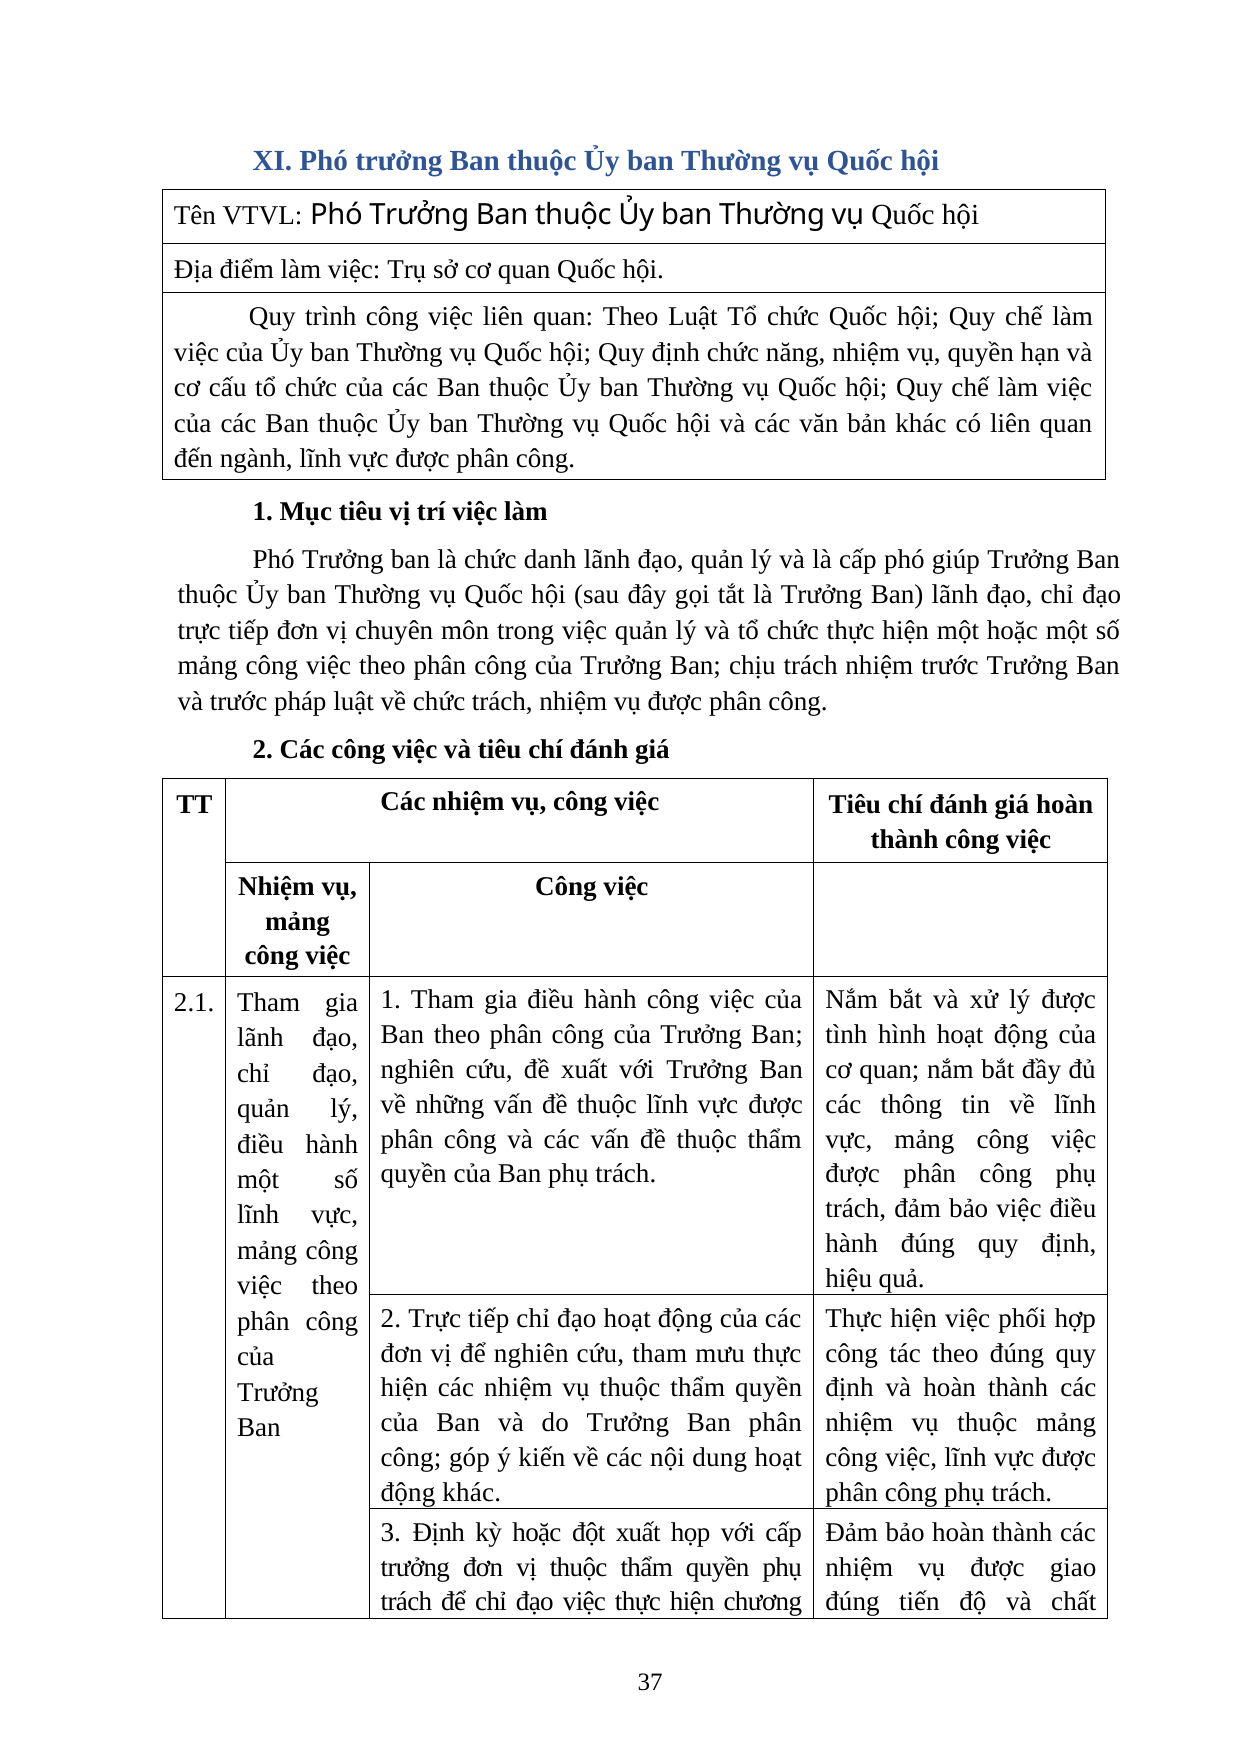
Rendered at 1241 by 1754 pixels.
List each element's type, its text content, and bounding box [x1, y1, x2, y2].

table_cell Tham gia lãnh đạo, chỉ đạo, quản lý, điều hành một số lĩnh vực, mảng công việc theo phân công của Trưởng Ban [226, 977, 369, 1618]
table_header Tên VTVL: Phó Trưởng Ban thuộc Ủy ban Thường vụ Quốc hội [163, 190, 1105, 243]
table_cell Thực hiện việc phối hợp công tác theo đúng quy định và hoàn thành các nhiệm vụ thuộc mảng công việc, lĩnh vực được phân công phụ trách. [814, 1295, 1107, 1508]
table_cell Công việc [370, 863, 813, 976]
table_cell [814, 863, 1107, 976]
table_cell Nắm bắt và xử lý được tình hình hoạt động của cơ quan; nắm bắt đầy đủ các thông tin về lĩnh vực, mảng công việc được phân công phụ trách, đảm bảo việc điều hành đúng quy định, hiệu quả. [814, 977, 1107, 1294]
text Phó Trưởng ban là chức danh lãnh đạo, quản lý và là cấp phó giúp Trưởng Ban thuộc Ủy ban Thường vụ Quốc hội (sau đây gọi tắt là Trưởng Ban) lãnh đạo, chỉ đạo trực tiếp đơn vị chuyên môn trong việc quản lý và tổ chức thực hiện một hoặc một số mảng công việc theo phân công của Trưởng Ban; chịu trách nhiệm trước Trưởng Ban và trước pháp luật về chức trách, nhiệm vụ được phân công. [177, 540, 1122, 717]
table_cell Địa điểm làm việc: Trụ sở cơ quan Quốc hội. [163, 244, 1105, 292]
table_cell Nhiệm vụ, mảng công việc [226, 863, 369, 976]
subtitle XI. Phó trưởng Ban thuộc Ủy ban Thường vụ Quốc hội [252, 143, 1122, 177]
table_cell 1. Tham gia điều hành công việc của Ban theo phân công của Trưởng Ban; nghiên cứu, đề xuất với Trưởng Ban về những vấn đề thuộc lĩnh vực được phân công và các vấn đề thuộc thẩm quyền của Ban phụ trách. [370, 977, 813, 1294]
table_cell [814, 1509, 1107, 1618]
table_header Tiêu chí đánh giá hoàn thành công việc [814, 779, 1107, 862]
table_cell Quy trình công việc liên quan: Theo Luật Tổ chức Quốc hội; Quy chế làm việc của Ủy ban Thường vụ Quốc hội; Quy định chức năng, nhiệm vụ, quyền hạn và cơ cấu tổ chức của các Ban thuộc Ủy ban Thường vụ Quốc hội; Quy chế làm việc của các Ban thuộc Ủy ban Thường vụ Quốc hội và các văn bản khác có liên quan đến ngành, lĩnh vực được phân công. [163, 293, 1105, 479]
table_header TT [163, 779, 225, 976]
table_cell 2.1. [163, 977, 225, 1618]
text 1. Mục tiêu vị trí việc làm [177, 492, 1122, 528]
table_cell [370, 1509, 813, 1618]
table_cell 2. Trực tiếp chỉ đạo hoạt động của các đơn vị để nghiên cứu, tham mưu thực hiện các nhiệm vụ thuộc thẩm quyền của Ban và do Trưởng Ban phân công; góp ý kiến về các nội dung hoạt động khác. [370, 1295, 813, 1508]
table_header Các nhiệm vụ, công việc [226, 779, 813, 862]
text 2. Các công việc và tiêu chí đánh giá [177, 730, 1122, 765]
